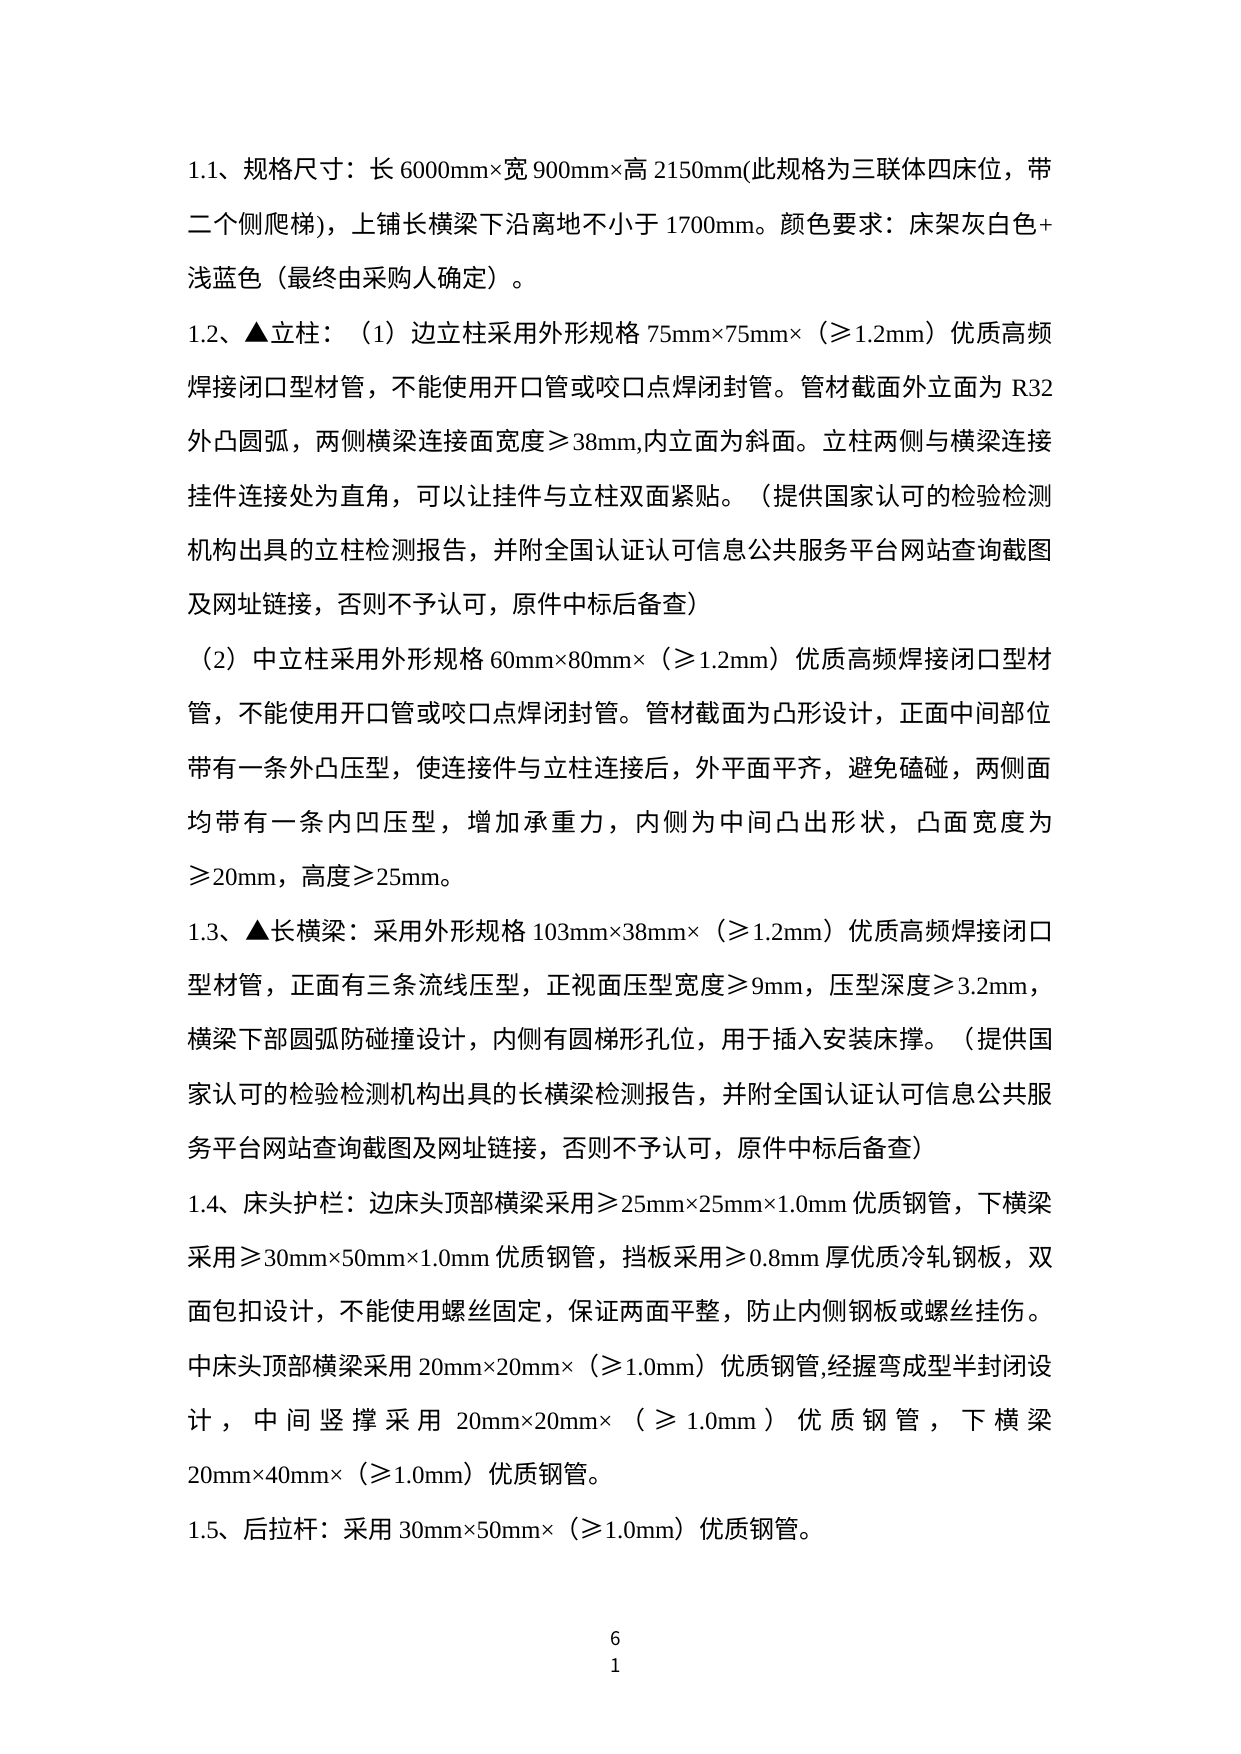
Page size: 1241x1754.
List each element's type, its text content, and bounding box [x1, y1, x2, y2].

text 1.4、床头护栏：边床头顶部横梁采用≥25mm×25mm×1.0mm优质钢管，下横梁采用≥30mm×50mm×1.0mm优质钢管，挡板采用≥0.8mm厚优质冷轧钢板，双面包扣设计，不能使用螺丝固定，保证两面平整，防止内侧钢板或螺丝挂伤。中床头顶部横梁采用20mm×20mm×（≥1.0mm）优质钢管,经握弯成型半封闭设计，中间竖撑采用20mm×20mm×（≥1.0mm）优质钢管，下横梁20mm×40mm×（≥1.0mm）优质钢管。 [187, 1183, 1053, 1491]
text 1.2、▲立柱：（1）边立柱采用外形规格75mm×75mm×（≥1.2mm）优质高频焊接闭口型材管，不能使用开口管或咬口点焊闭封管。管材截面外立面为R32外凸圆弧，两侧横梁连接面宽度≥38mm,内立面为斜面。立柱两侧与横梁连接挂件连接处为直角，可以让挂件与立柱双面紧贴。（提供国家认可的检验检测机构出具的立柱检测报告，并附全国认证认可信息公共服务平台网站查询截图及网址链接，否则不予认可，原件中标后备查） [187, 313, 1053, 621]
text 1.3、▲长横梁：采用外形规格103mm×38mm×（≥1.2mm）优质高频焊接闭口型材管，正面有三条流线压型，正视面压型宽度≥9mm，压型深度≥3.2mm，横梁下部圆弧防碰撞设计，内侧有圆梯形孔位，用于插入安装床撑。（提供国家认可的检验检测机构出具的长横梁检测报告，并附全国认证认可信息公共服务平台网站查询截图及网址链接，否则不予认可，原件中标后备查） [187, 911, 1053, 1165]
text 1.5、后拉杆：采用30mm×50mm×（≥1.0mm）优质钢管。 [187, 1509, 1053, 1546]
text 1.1、规格尺寸：长6000mm×宽900mm×高2150mm(此规格为三联体四床位，带二个侧爬梯)，上铺长横梁下沿离地不小于1700mm。颜色要求：床架灰白色+浅蓝色（最终由采购人确定）。 [187, 150, 1053, 295]
text （2）中立柱采用外形规格60mm×80mm×（≥1.2mm）优质高频焊接闭口型材管，不能使用开口管或咬口点焊闭封管。管材截面为凸形设计，正面中间部位带有一条外凸压型，使连接件与立柱连接后，外平面平齐，避免磕碰，两侧面均带有一条内凹压型，增加承重力，内侧为中间凸出形状，凸面宽度为≥20mm，高度≥25mm。 [187, 639, 1053, 893]
